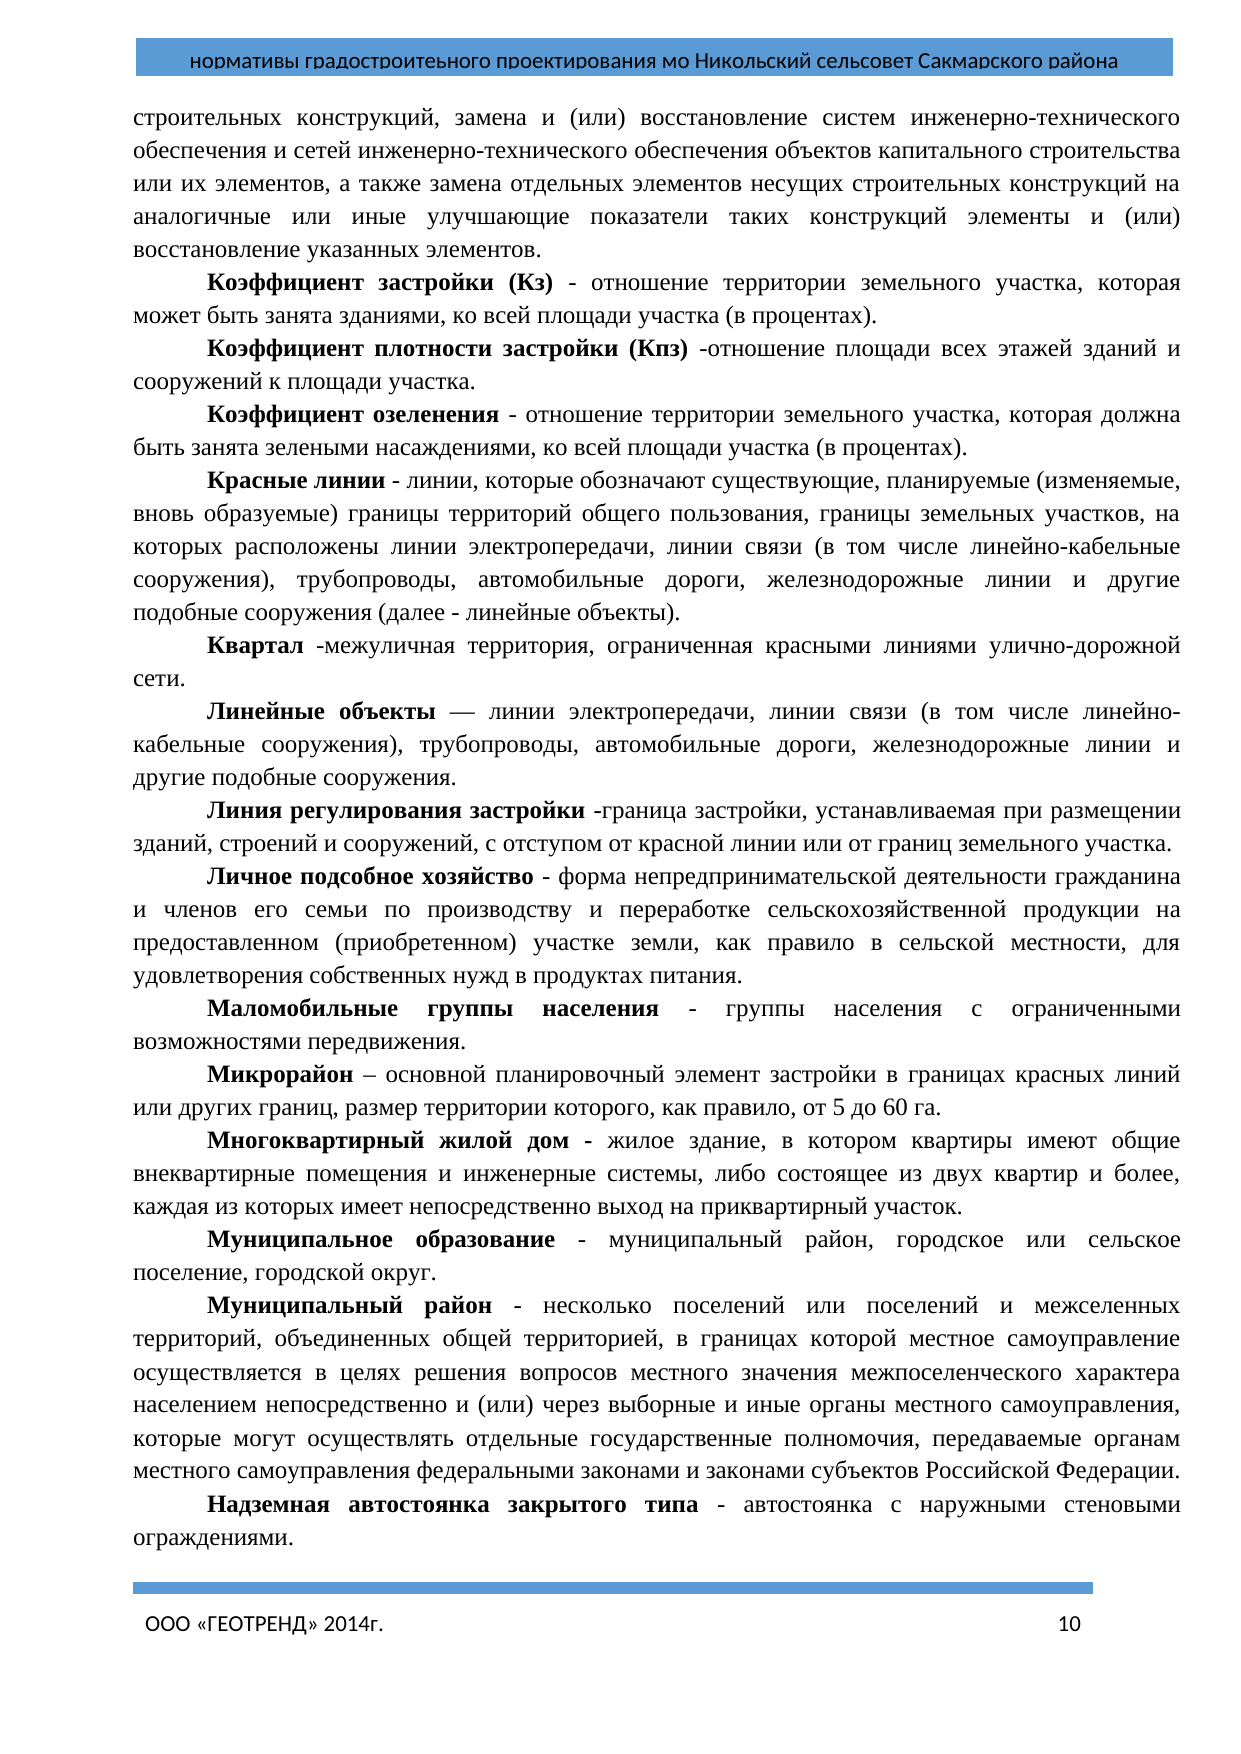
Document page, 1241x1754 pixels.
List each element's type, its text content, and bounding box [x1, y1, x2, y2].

text Надземная автостоянка закрытого типа - автостоянка с наружными стеновыми ограждениями. [133, 1489, 1181, 1550]
text Микрорайон – основной планировочный элемент застройки в границах красных линий или других границ, размер территории которого, как правило, от 5 до 60 га. [133, 1059, 1181, 1121]
text Красные линии - линии, которые обозначают существующие, планируемые (изменяемые, вновь образуемые) границы территорий общего пользования, границы земельных участков, на которых расположены линии электропередачи, линии связи (в том числе линейно-кабельные сооружения), трубопроводы, автомобильные дороги, железнодорожные линии и другие подобные сооружения (далее - линейные объекты). [133, 465, 1181, 626]
text Многоквартирный жилой дом - жилое здание, в котором квартиры имеют общие внеквартирные помещения и инженерные системы, либо состоящее из двух квартир и более, каждая из которых имеет непосредственно выход на приквартирный участок. [133, 1125, 1181, 1220]
text Квартал -межуличная территория, ограниченная красными линиями улично-дорожной сети. [133, 630, 1181, 692]
text Муниципальный район - несколько поселений или поселений и межселенных территорий, объединенных общей территорией, в границах которой местное самоуправление осуществляется в целях решения вопросов местного значения межпоселенческого характера населением непосредственно и (или) через выборные и иные органы местного самоуправления, которые могут осуществлять отдельные государственные полномочия, передаваемые органам местного самоуправления федеральными законами и законами субъектов Российской Федерации. [133, 1291, 1181, 1484]
text Маломобильные группы населения - группы населения с ограниченными возможностями передвижения. [133, 993, 1181, 1055]
text Муниципальное образование - муниципальный район, городское или сельское поселение, городской округ. [133, 1224, 1181, 1286]
text Коэффициент озеленения - отношение территории земельного участка, которая должна быть занята зелеными насаждениями, ко всей площади участка (в процентах). [133, 399, 1181, 461]
text Личное подсобное хозяйство - форма непредпринимательской деятельности гражданина и членов его семьи по производству и переработке сельскохозяйственной продукции на предоставленном (приобретенном) участке земли, как правило в сельской местности, для удовлетворения собственных нужд в продуктах питания. [133, 861, 1181, 989]
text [133, 102, 1181, 263]
text Коэффициент застройки (Кз) - отношение территории земельного участка, которая может быть занята зданиями, ко всей площади участка (в процентах). [133, 267, 1181, 329]
text Линейные объекты — линии электропередачи, линии связи (в том числе линейно-кабельные сооружения), трубопроводы, автомобильные дороги, железнодорожные линии и другие подобные сооружения. [133, 696, 1181, 791]
text Линия регулирования застройки -граница застройки, устанавливаемая при размещении зданий, строений и сооружений, с отступом от красной линии или от границ земельного участка. [133, 795, 1181, 857]
text Коэффициент плотности застройки (Кпз) -отношение площади всех этажей зданий и сооружений к площади участка. [133, 333, 1181, 395]
